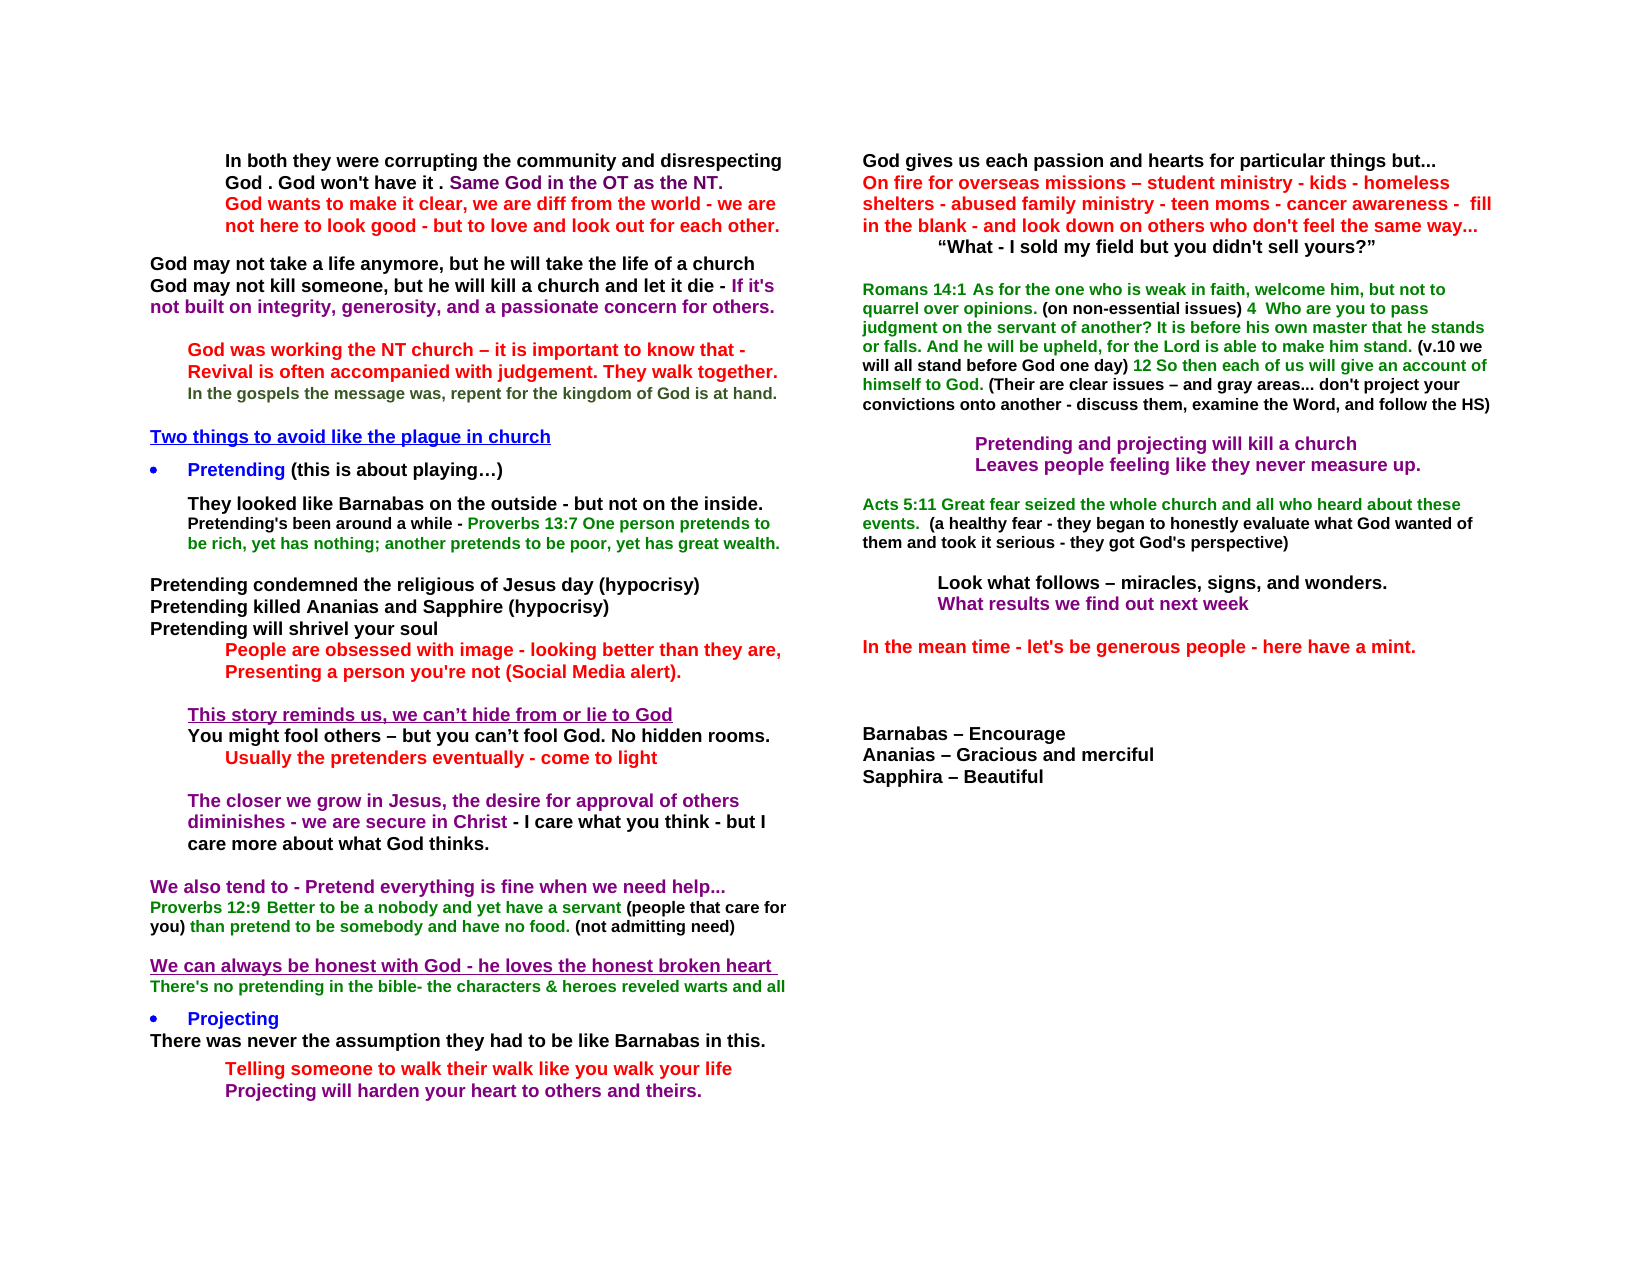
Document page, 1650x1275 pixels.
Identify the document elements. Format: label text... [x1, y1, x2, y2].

text On fire for overseas missions – student ministry - kids - homeless shelters - abused family ministry - teen moms - cancer awareness - fill in the blank - and look down on others who don't feel the same way... [862, 172, 1500, 236]
list Projecting [150, 1008, 787, 1029]
text We can always be honest with God - he loves the honest broken heart [150, 955, 787, 977]
text Pretending condemned the religious of Jesus day (hypocrisy) [150, 574, 787, 596]
text Look what follows – miracles, signs, and wonders. [937, 572, 1500, 593]
text Pretending and projecting will kill a church [975, 433, 1500, 454]
text Pretending killed Ananias and Sapphire (hypocrisy) [150, 596, 787, 617]
list Pretending (this is about playing…) [150, 459, 787, 481]
list God was working the NT church – it is important to know that - Revival is often accompanied with judgement. They walk together. In the gospels the message was, repent for the kingdom of God is at hand. [187, 339, 787, 404]
text We also tend to - Pretend everything is fine when we need help... [150, 876, 787, 898]
text There was never the assumption they had to be like Barnabas in this. [150, 1029, 787, 1051]
text Two things to avoid like the plague in church [150, 426, 787, 447]
text God may not kill someone, but he will kill a church and let it die - If it's not built on integrity, generosity, and a passionate concern for others. [150, 274, 787, 318]
text God wants to make it clear, we are diff from the world - we are not here to look good - but to love and look out for each other. [225, 193, 787, 236]
text Leaves people feeling like they never measure up. [975, 454, 1500, 476]
list The closer we grow in Jesus, the desire for approval of others diminishes - we are secure in Christ - I care what you think - but I care more about what God thinks. [187, 790, 787, 854]
text “What - I sold my field but you didn't sell yours?” [937, 236, 1500, 258]
text God gives us each passion and hearts for particular things but... [862, 150, 1500, 172]
text In both they were corrupting the community and disrespecting God . God won't have it . Same God in the OT as the NT. [225, 150, 787, 193]
text What results we find out next week [937, 593, 1500, 615]
text God may not take a life anymore, but he will take the life of a church [150, 253, 787, 274]
text Pretending will shrivel your soul [150, 617, 787, 639]
text Sapphira – Beautiful [862, 766, 1500, 787]
text Ananias – Gracious and merciful [862, 744, 1500, 766]
text Acts 5:11 Great fear seized the whole church and all who heard about these events. (a healthy fear - they began to honestly evaluate what God wanted of them and took it serious - they got God's perspective) [862, 495, 1500, 552]
text People are obsessed with image - looking better than they are, Presenting a person you're not (Social Media alert). [225, 639, 787, 682]
text This story reminds us, we can’t hide from or lie to God [187, 703, 787, 725]
text You might fool others – but you can’t fool God. No hidden rooms. [187, 725, 787, 747]
text Romans 14:1 As for the one who is weak in faith, welcome him, but not to quarrel over opinions. (on non-essential issues) 4 Who are you to pass judgment on the servant of another? It is before his own master that he stands or falls. And he will be upheld, for the Lord is able to make him stand. (v.10 we will all stand before God one day) 12 So then each of us will give an account of himself to God. (Their are clear issues – and gray areas... don't project your convictions onto another - discuss them, examine the Word, and follow the HS) [862, 279, 1500, 413]
text Pretending's been around a while - Proverbs 13:7 One person pretends to be rich, yet has nothing; another pretends to be poor, yet has great wealth. [187, 514, 787, 553]
text Proverbs 12:9 Better to be a nobody and yet have a servant (people that care for you) than pretend to be somebody and have no food. (not admitting need) [150, 898, 787, 936]
text In the mean time - let's be generous people - here have a mint. [862, 636, 1500, 658]
text Telling someone to walk their walk like you walk your life [225, 1058, 787, 1080]
text Projecting will harden your heart to others and theirs. [225, 1080, 787, 1101]
text There's no pretending in the bible- the characters & heroes reveled warts and all [150, 977, 787, 996]
text Barnabas – Encourage [862, 723, 1500, 744]
text They looked like Barnabas on the outside - but not on the inside. [187, 493, 787, 514]
text Usually the pretenders eventually - come to light [225, 747, 787, 768]
